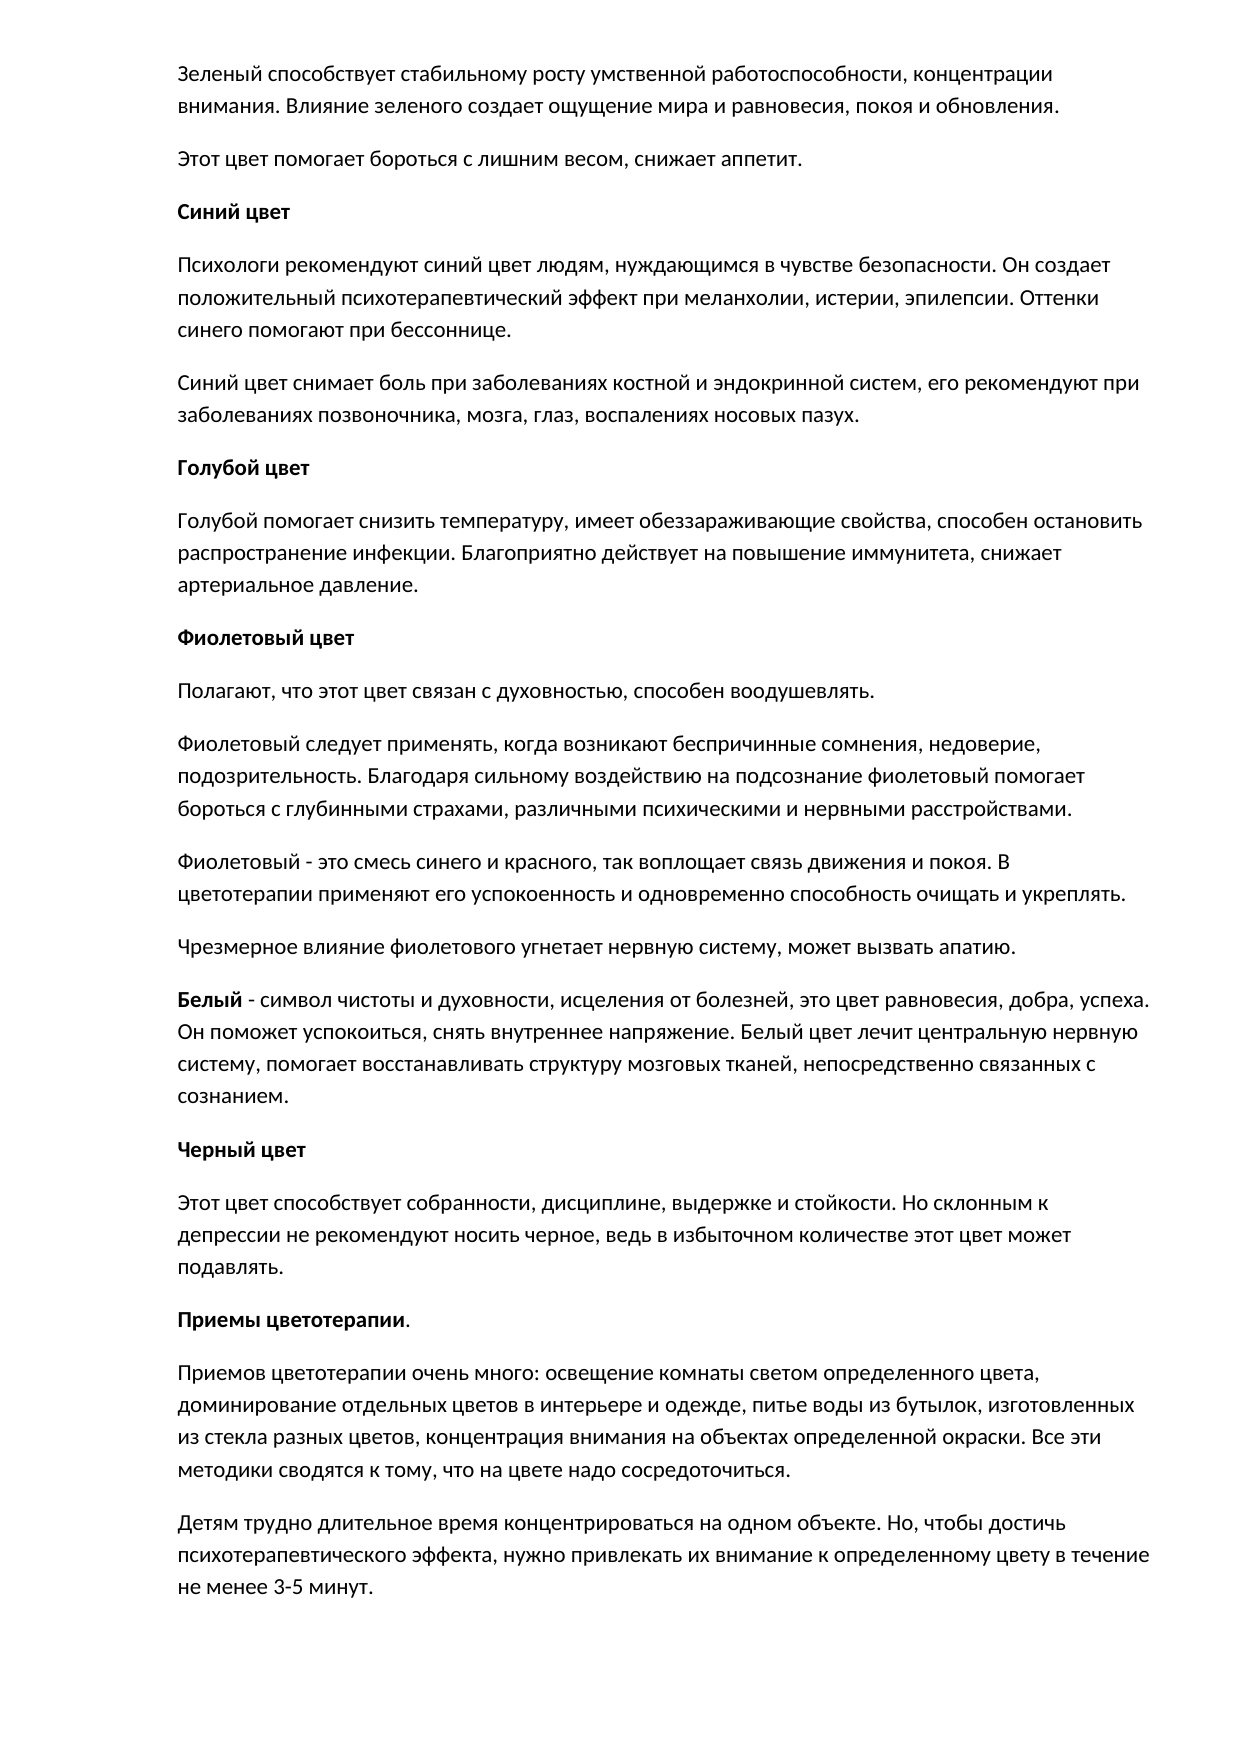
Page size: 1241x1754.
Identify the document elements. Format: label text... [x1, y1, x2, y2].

text Синий цвет [177, 197, 1152, 225]
text Приемы цветотерапии. [177, 1305, 1152, 1333]
text Полагают, что этот цвет связан с духовностью, способен воодушевлять. [177, 676, 1152, 704]
text Фиолетовый цвет [177, 623, 1152, 651]
text Фиолетовый - это смесь синего и красного, так воплощает связь движения и покоя. В цветотерапии применяют его успокоенность и одновременно способность очищать и укреплять. [177, 847, 1152, 907]
text Этот цвет помогает бороться с лишним весом, снижает аппетит. [177, 144, 1152, 172]
text Голубой помогает снизить температуру, имеет обеззараживающие свойства, способен остановить распространение инфекции. Благоприятно действует на повышение иммунитета, снижает артериальное давление. [177, 506, 1152, 598]
text Психологи рекомендуют синий цвет людям, нуждающимся в чувстве безопасности. Он создает положительный психотерапевтический эффект при меланхолии, истерии, эпилепсии. Оттенки синего помогают при бессоннице. [177, 250, 1152, 343]
text Синий цвет снимает боль при заболеваниях костной и эндокринной систем, его рекомендуют при заболеваниях позвоночника, мозга, глаз, воспалениях носовых пазух. [177, 368, 1152, 428]
text Фиолетовый следует применять, когда возникают беспричинные сомнения, недоверие, подозрительность. Благодаря сильному воздействию на подсознание фиолетовый помогает бороться с глубинными страхами, различными психическими и нервными расстройствами. [177, 729, 1152, 822]
text Белый - символ чистоты и духовности, исцеления от болезней, это цвет равновесия, добра, успеха. Он поможет успокоиться, снять внутреннее напряжение. Белый цвет лечит центральную нервную систему, помогает восстанавливать структуру мозговых тканей, непосредственно связанных с сознанием. [177, 985, 1152, 1110]
text Чрезмерное влияние фиолетового угнетает нервную систему, может вызвать апатию. [177, 932, 1152, 960]
text Детям трудно длительное время концентрироваться на одном объекте. Но, чтобы достичь психотерапевтического эффекта, нужно привлекать их внимание к определенному цвету в течение не менее 3-5 минут. [177, 1508, 1152, 1600]
text Зеленый способствует стабильному росту умственной работоспособности, концентрации внимания. Влияние зеленого создает ощущение мира и равновесия, покоя и обновления. [177, 59, 1152, 119]
text Голубой цвет [177, 453, 1152, 481]
text Приемов цветотерапии очень много: освещение комнаты светом определенного цвета, доминирование отдельных цветов в интерьере и одежде, питье воды из бутылок, изготовленных из стекла разных цветов, концентрация внимания на объектах определенной окраски. Все эти методики сводятся к тому, что на цвете надо сосредоточиться. [177, 1358, 1152, 1483]
text Этот цвет способствует собранности, дисциплине, выдержке и стойкости. Но склонным к депрессии не рекомендуют носить черное, ведь в избыточном количестве этот цвет может подавлять. [177, 1188, 1152, 1280]
text Черный цвет [177, 1135, 1152, 1163]
